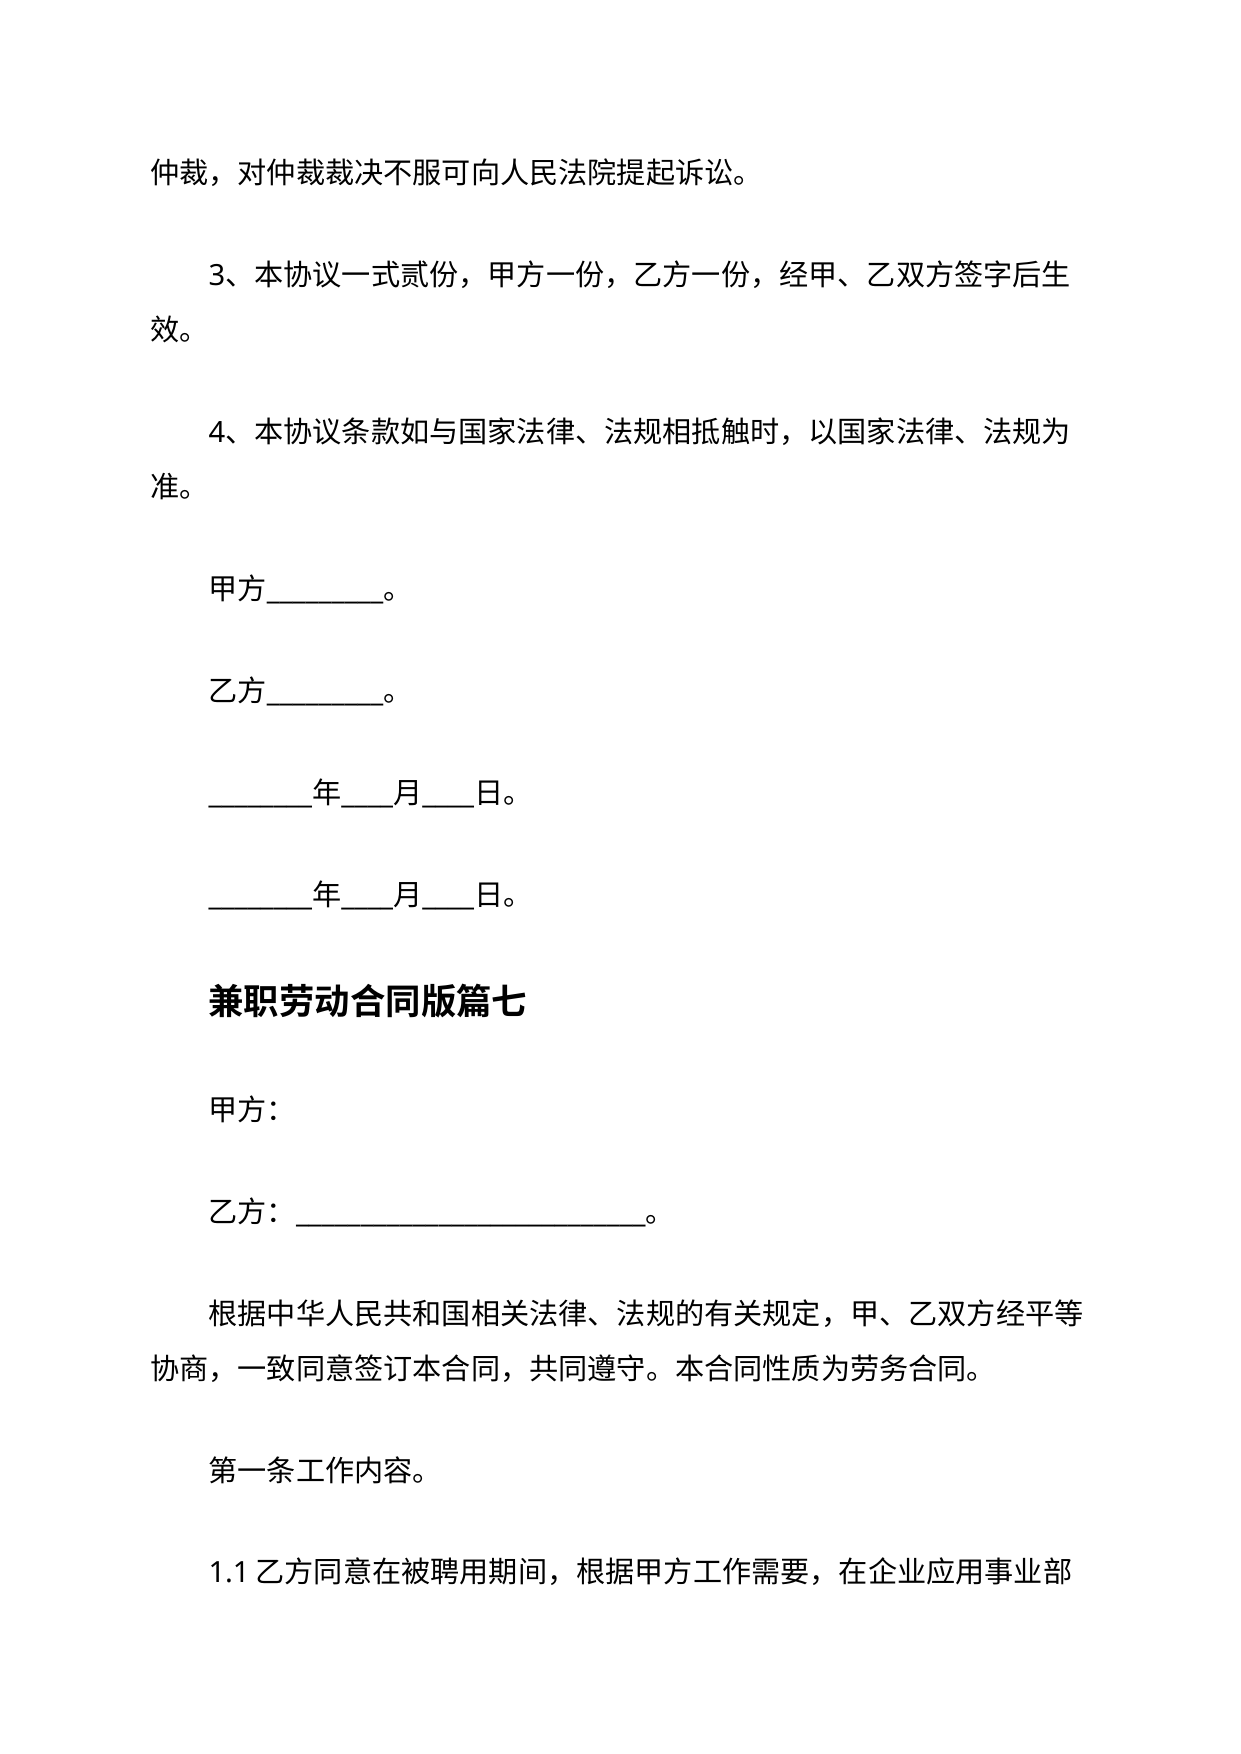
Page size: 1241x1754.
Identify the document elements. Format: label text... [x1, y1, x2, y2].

text 根据中华人民共和国相关法律、法规的有关规定，甲、乙双方经平等协商，一致同意签订本合同，共同遵守。本合同性质为劳务合同。 [150, 1290, 1090, 1388]
text ________年____月____日。 [150, 769, 1090, 812]
text 兼职劳动合同版篇七 [150, 973, 1090, 1024]
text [150, 150, 1090, 192]
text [150, 1549, 1090, 1591]
text ________年____月____日。 [150, 871, 1090, 914]
text 乙方_________。 [150, 667, 1090, 710]
text 第一条工作内容。 [150, 1447, 1090, 1489]
text 4、本协议条款如与国家法律、法规相抵触时，以国家法律、法规为准。 [150, 408, 1090, 506]
text 乙方：___________________________。 [150, 1188, 1090, 1231]
text 3、本协议一式贰份，甲方一份，乙方一份，经甲、乙双方签字后生效。 [150, 252, 1090, 349]
text 甲方： [150, 1087, 1090, 1129]
text 甲方_________。 [150, 565, 1090, 608]
